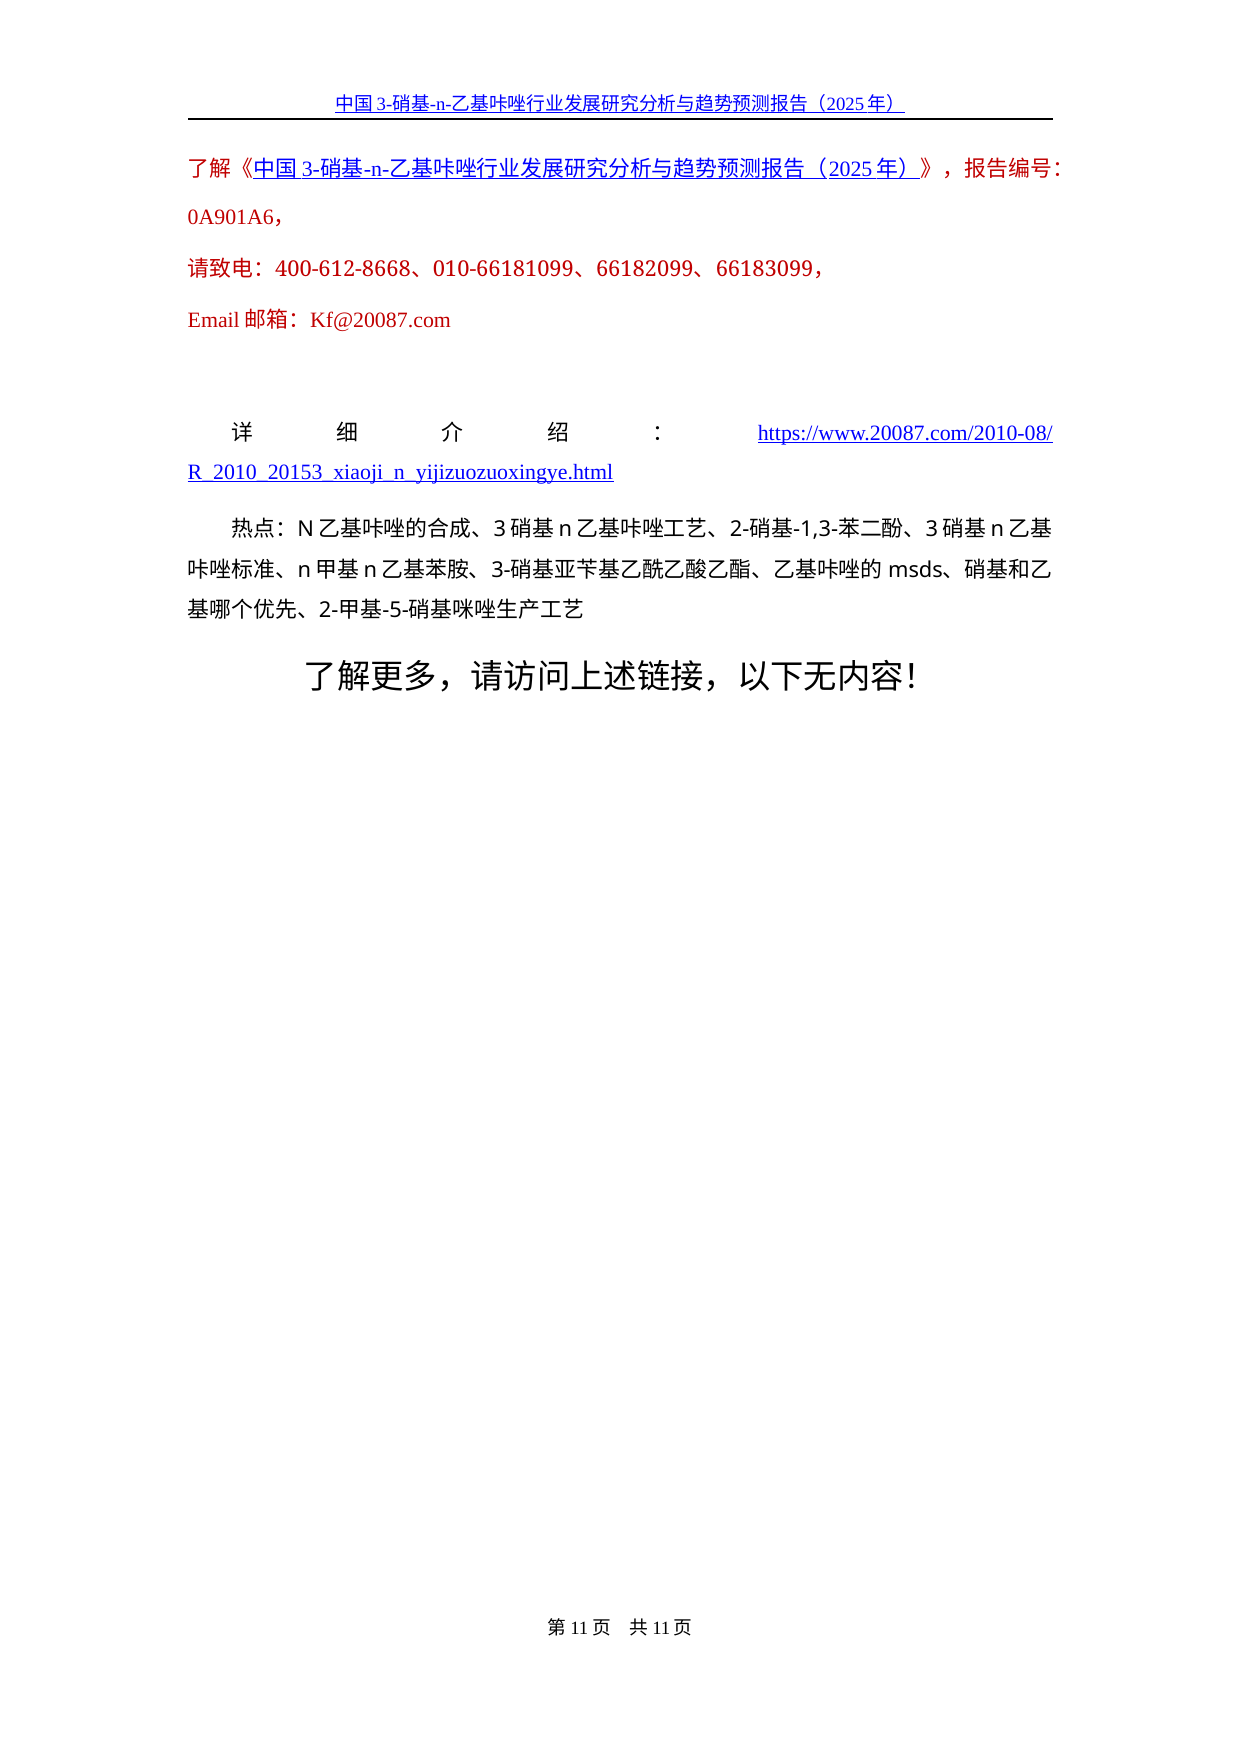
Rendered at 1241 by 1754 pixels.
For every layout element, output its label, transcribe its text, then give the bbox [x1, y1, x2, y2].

text 详细介绍：https://www.20087.com/2010-08/R_2010_20153_xiaoji_n_yijizuozuoxingye.html [187, 415, 1053, 488]
title 了解更多，请访问上述链接，以下无内容！ [187, 642, 1053, 707]
text 了解《中国3-硝基-n-乙基咔唑行业发展研究分析与趋势预测报告（2025年）》，报告编号：0A901A6， [187, 150, 1053, 231]
text Email邮箱：Kf@20087.com [187, 302, 1053, 334]
text 请致电：400-612-8668、010-66181099、66182099、66183099， [187, 251, 1053, 283]
text 热点：N乙基咔唑的合成、3硝基n乙基咔唑工艺、2-硝基-1,3-苯二酚、3硝基n乙基咔唑标准、n甲基n乙基苯胺、3-硝基亚苄基乙酰乙酸乙酯、乙基咔唑的msds、硝基和乙基哪个优先、2-甲基-5-硝基咪唑生产工艺 [187, 511, 1053, 624]
